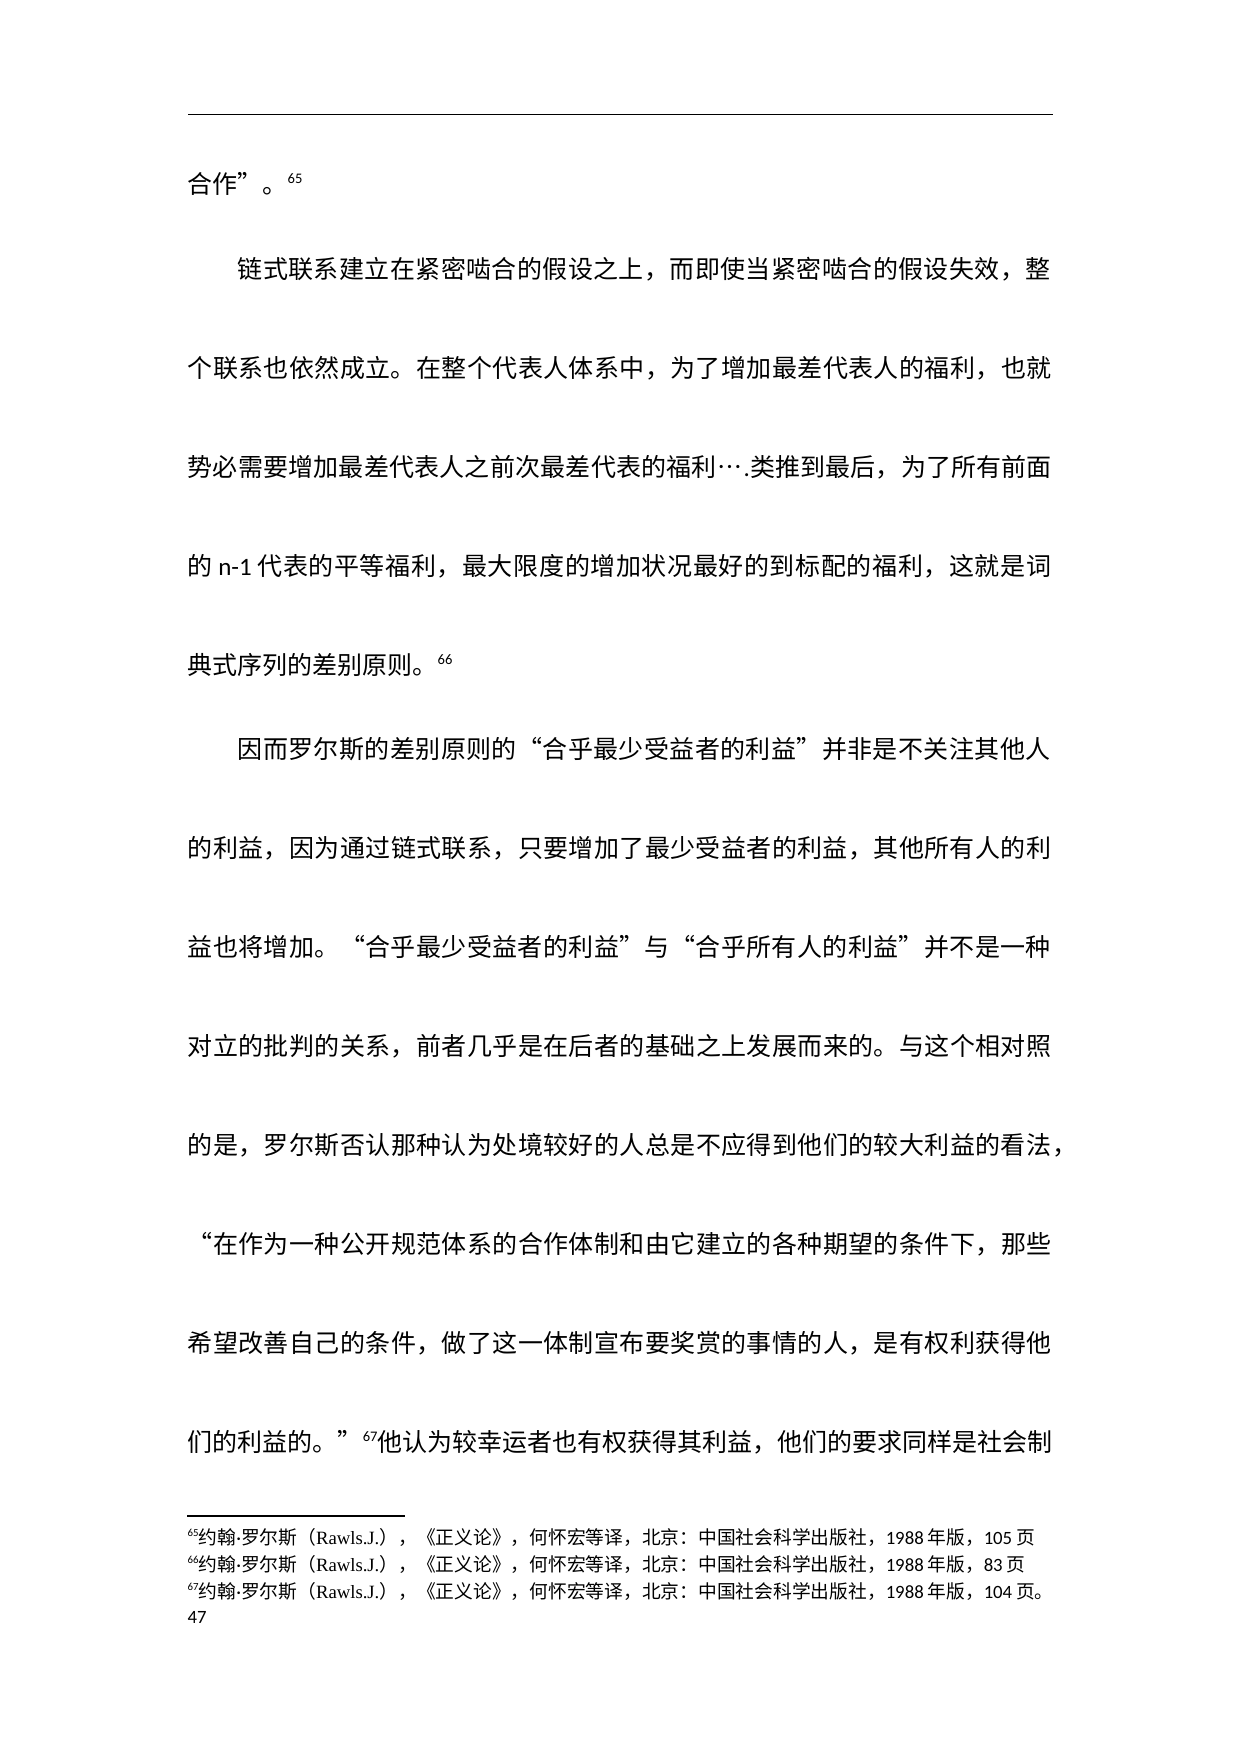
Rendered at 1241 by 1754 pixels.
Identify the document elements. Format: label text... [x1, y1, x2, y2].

text 链式联系建立在紧密啮合的假设之上，而即使当紧密啮合的假设失效，整个联系也依然成立。在整个代表人体系中，为了增加最差代表人的福利，也就势必需要增加最差代表人之前次最差代表的福利….类推到最后，为了所有前面的n-1代表的平等福利，最大限度的增加状况最好的到标配的福利，这就是词典式序列的差别原则。 [187, 234, 1053, 696]
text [187, 150, 1053, 216]
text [187, 714, 1053, 1474]
